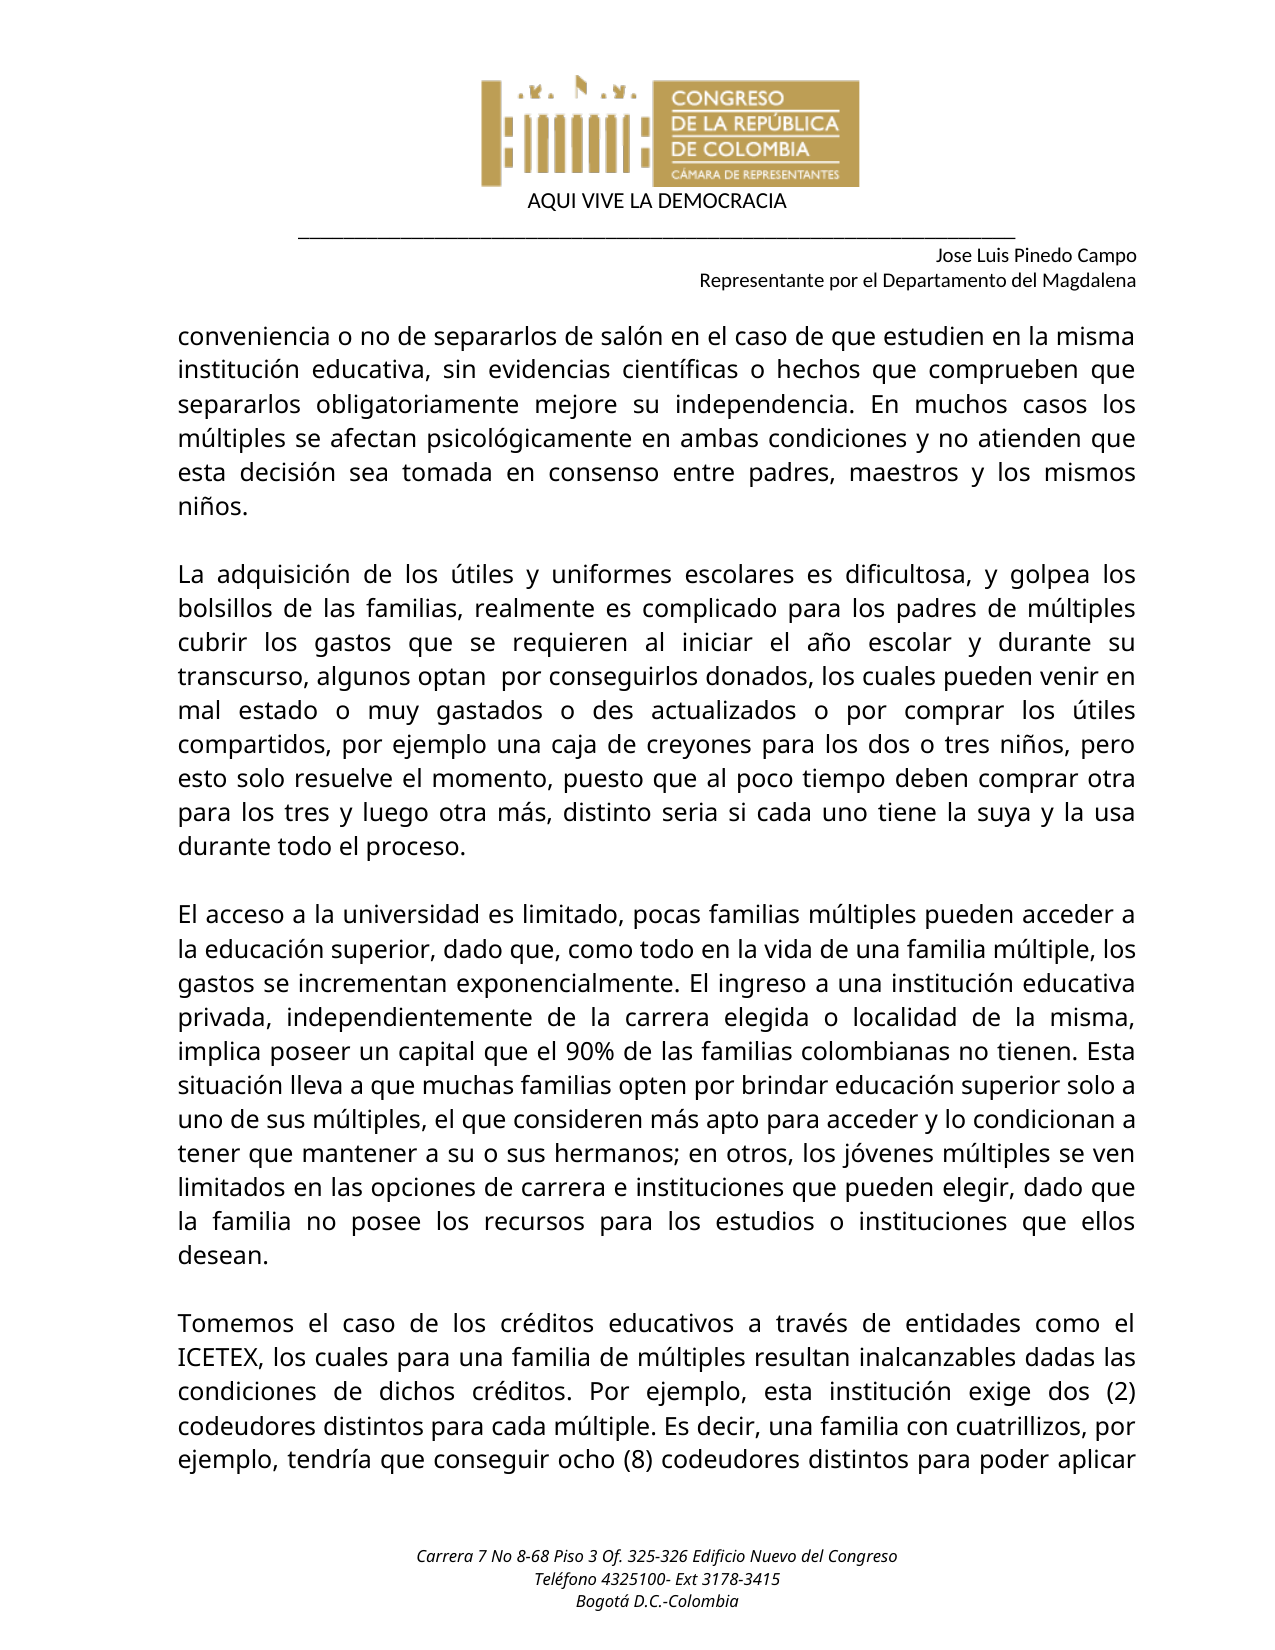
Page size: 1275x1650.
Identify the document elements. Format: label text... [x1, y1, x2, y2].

text La adquisición de los útiles y uniformes escolares es dificultosa, y golpea los bolsillos de las familias, realmente es complicado para los padres de múltiples cubrir los gastos que se requieren al iniciar el año escolar y durante su transcurso, algunos optan por conseguirlos donados, los cuales pueden venir en mal estado o muy gastados o des actualizados o por comprar los útiles compartidos, por ejemplo una caja de creyones para los dos o tres niños, pero esto solo resuelve el momento, puesto que al poco tiempo deben comprar otra para los tres y luego otra más, distinto seria si cada uno tiene la suya y la usa durante todo el proceso. [177, 557, 1137, 863]
picture [481, 75, 860, 187]
text El acceso a la universidad es limitado, pocas familias múltiples pueden acceder a la educación superior, dado que, como todo en la vida de una familia múltiple, los gastos se incrementan exponencialmente. El ingreso a una institución educativa privada, independientemente de la carrera elegida o localidad de la misma, implica poseer un capital que el 90% de las familias colombianas no tienen. Esta situación lleva a que muchas familias opten por brindar educación superior solo a uno de sus múltiples, el que consideren más apto para acceder y lo condicionan a tener que mantener a su o sus hermanos; en otros, los jóvenes múltiples se ven limitados en las opciones de carrera e instituciones que pueden elegir, dado que la familia no posee los recursos para los estudios o instituciones que ellos desean. [177, 897, 1137, 1272]
